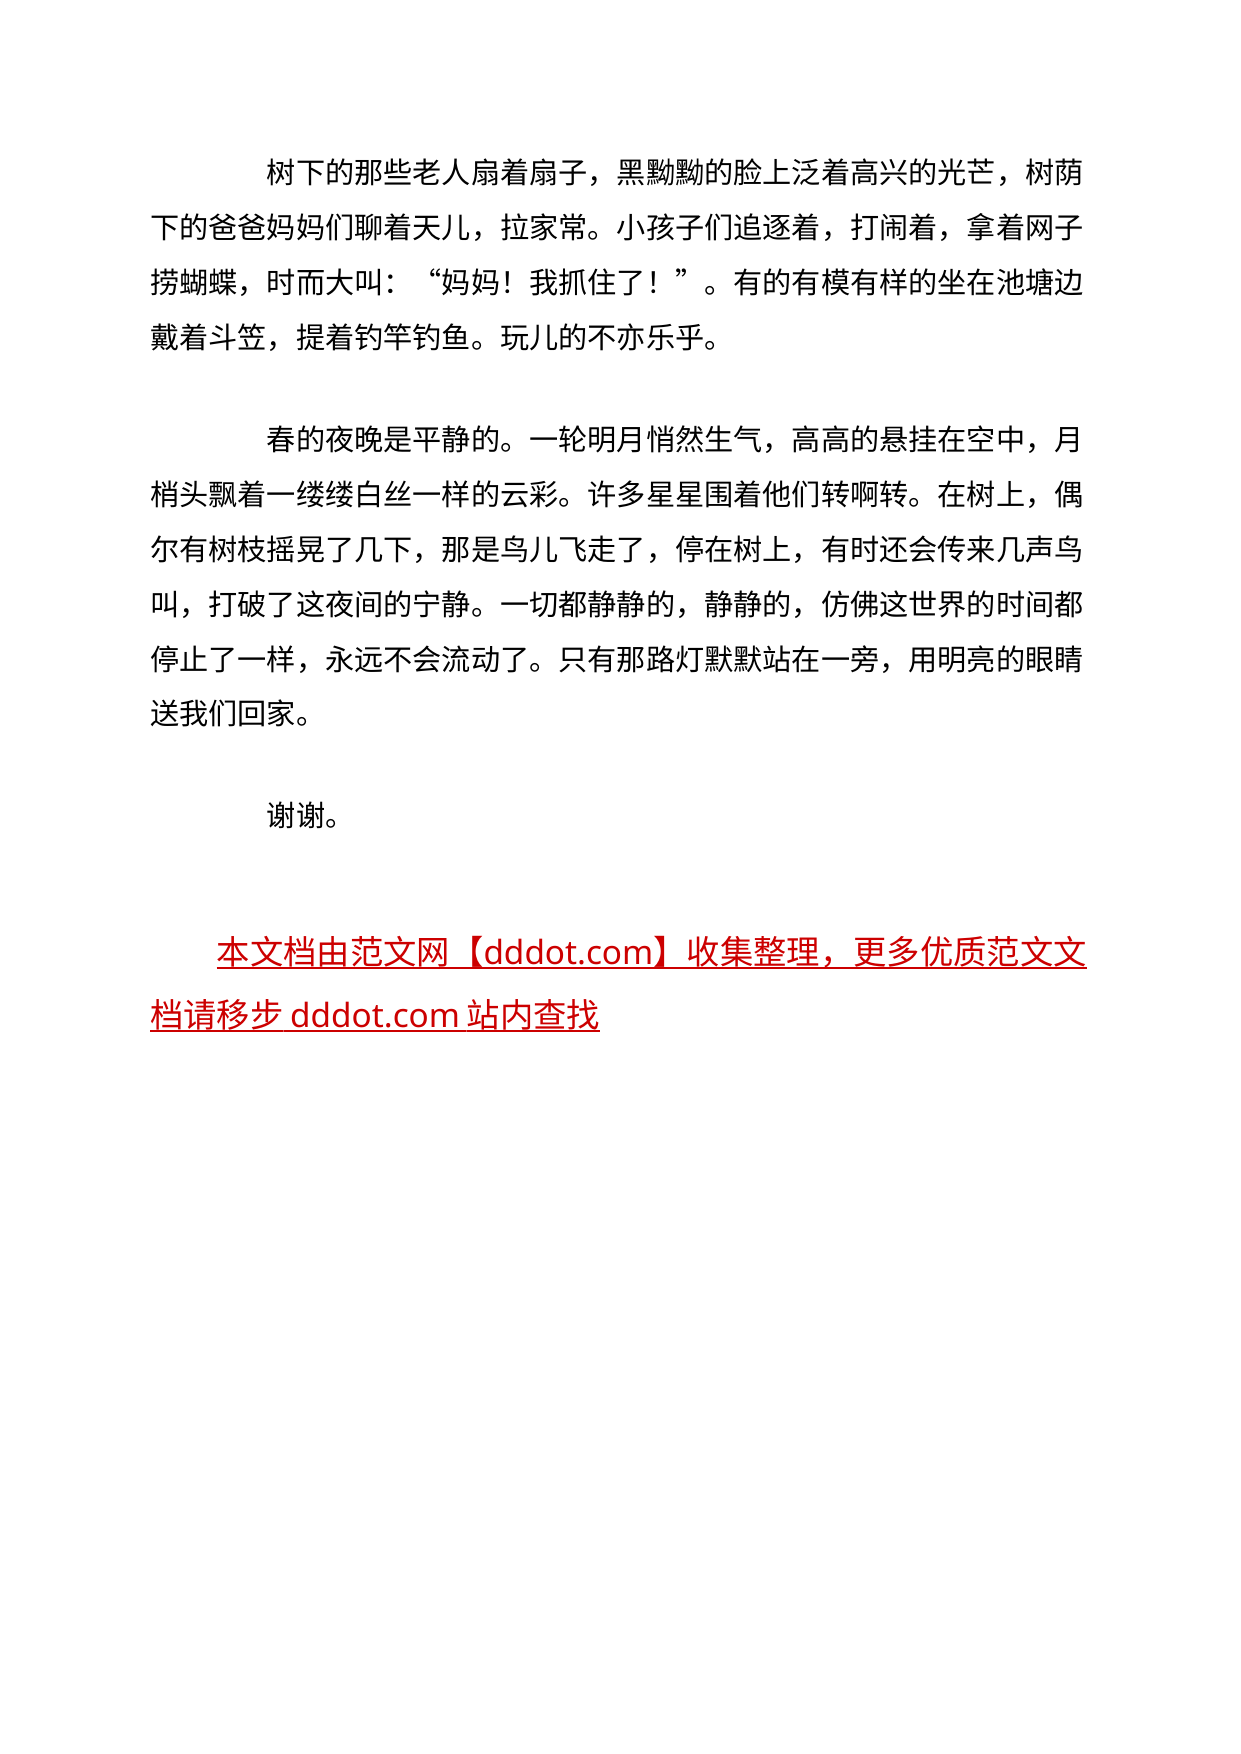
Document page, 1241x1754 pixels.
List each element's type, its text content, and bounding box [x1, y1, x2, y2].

text 树下的那些老人扇着扇子，黑黝黝的脸上泛着高兴的光芒，树荫下的爸爸妈妈们聊着天儿，拉家常。小孩子们追逐着，打闹着，拿着网子捞蝴蝶，时而大叫：“妈妈！我抓住了！”。有的有模有样的坐在池塘边戴着斗笠，提着钓竿钓鱼。玩儿的不亦乐乎。 [150, 150, 1090, 357]
text 春的夜晚是平静的。一轮明月悄然生气，高高的悬挂在空中，月梢头飘着一缕缕白丝一样的云彩。许多星星围着他们转啊转。在树上，偶尔有树枝摇晃了几下，那是鸟儿飞走了，停在树上，有时还会传来几声鸟叫，打破了这夜间的宁静。一切都静静的，静静的，仿佛这世界的时间都停止了一样，永远不会流动了。只有那路灯默默站在一旁，用明亮的眼睛送我们回家。 [150, 416, 1090, 733]
text 本文档由范文网【dddot.com】收集整理，更多优质范文文档请移步dddot.com站内查找 [150, 926, 1090, 1037]
text 谢谢。 [150, 793, 1090, 835]
